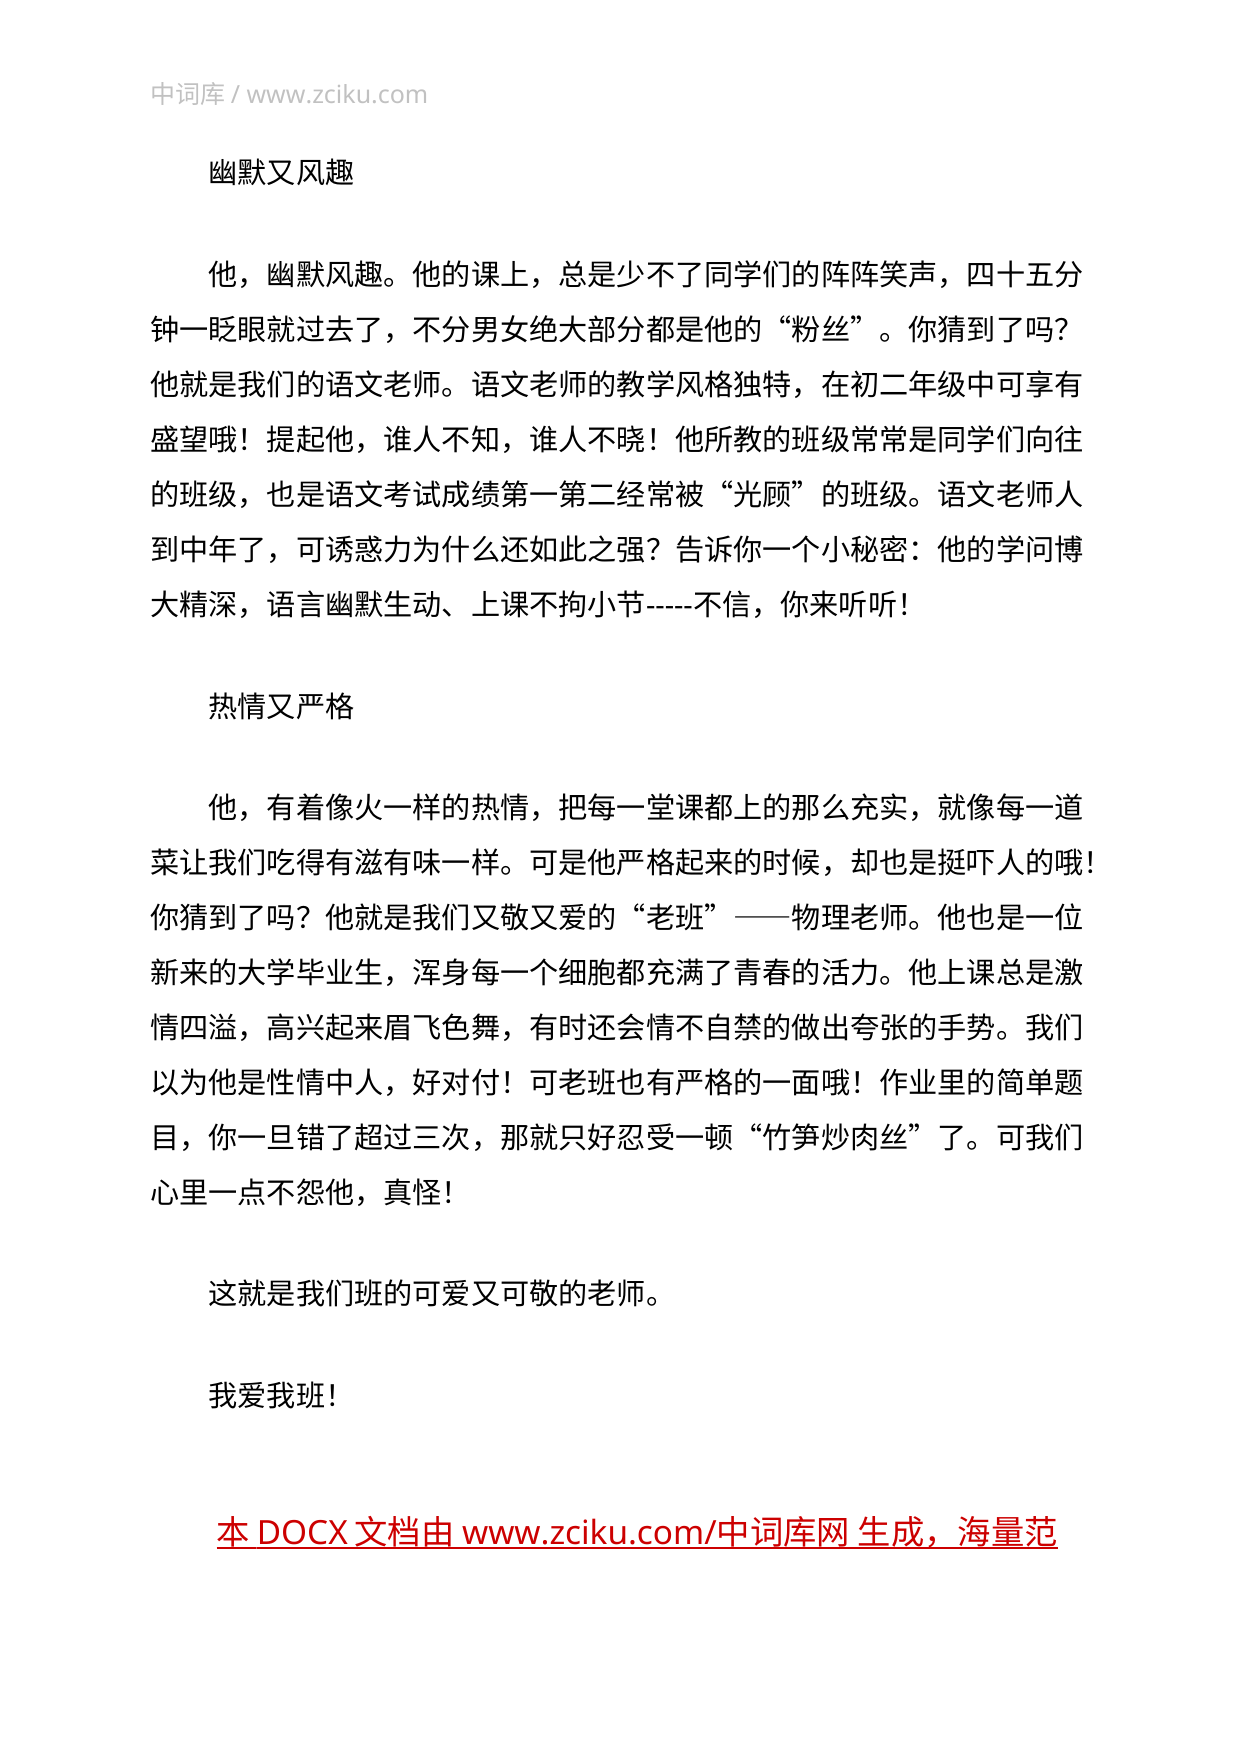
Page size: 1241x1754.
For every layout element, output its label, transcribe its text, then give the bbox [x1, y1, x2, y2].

text 他，有着像火一样的热情，把每一堂课都上的那么充实，就像每一道菜让我们吃得有滋有味一样。可是他严格起来的时候，却也是挺吓人的哦！你猜到了吗？他就是我们又敬又爱的“老班”——物理老师。他也是一位新来的大学毕业生，浑身每一个细胞都充满了青春的活力。他上课总是激情四溢，高兴起来眉飞色舞，有时还会情不自禁的做出夸张的手势。我们以为他是性情中人，好对付！可老班也有严格的一面哦！作业里的简单题目，你一旦错了超过三次，那就只好忍受一顿“竹笋炒肉丝”了。可我们心里一点不怨他，真怪！ [150, 785, 1090, 1211]
text 这就是我们班的可爱又可敬的老师。 [150, 1271, 1090, 1313]
text 我爱我班！ [150, 1373, 1090, 1415]
text 热情又严格 [150, 683, 1090, 725]
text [150, 1506, 1090, 1554]
text 幽默又风趣 [150, 150, 1090, 192]
text 他，幽默风趣。他的课上，总是少不了同学们的阵阵笑声，四十五分钟一眨眼就过去了，不分男女绝大部分都是他的“粉丝”。你猜到了吗？他就是我们的语文老师。语文老师的教学风格独特，在初二年级中可享有盛望哦！提起他，谁人不知，谁人不晓！他所教的班级常常是同学们向往的班级，也是语文考试成绩第一第二经常被“光顾”的班级。语文老师人到中年了，可诱惑力为什么还如此之强？告诉你一个小秘密：他的学问博大精深，语言幽默生动、上课不拘小节-----不信，你来听听！ [150, 252, 1090, 623]
